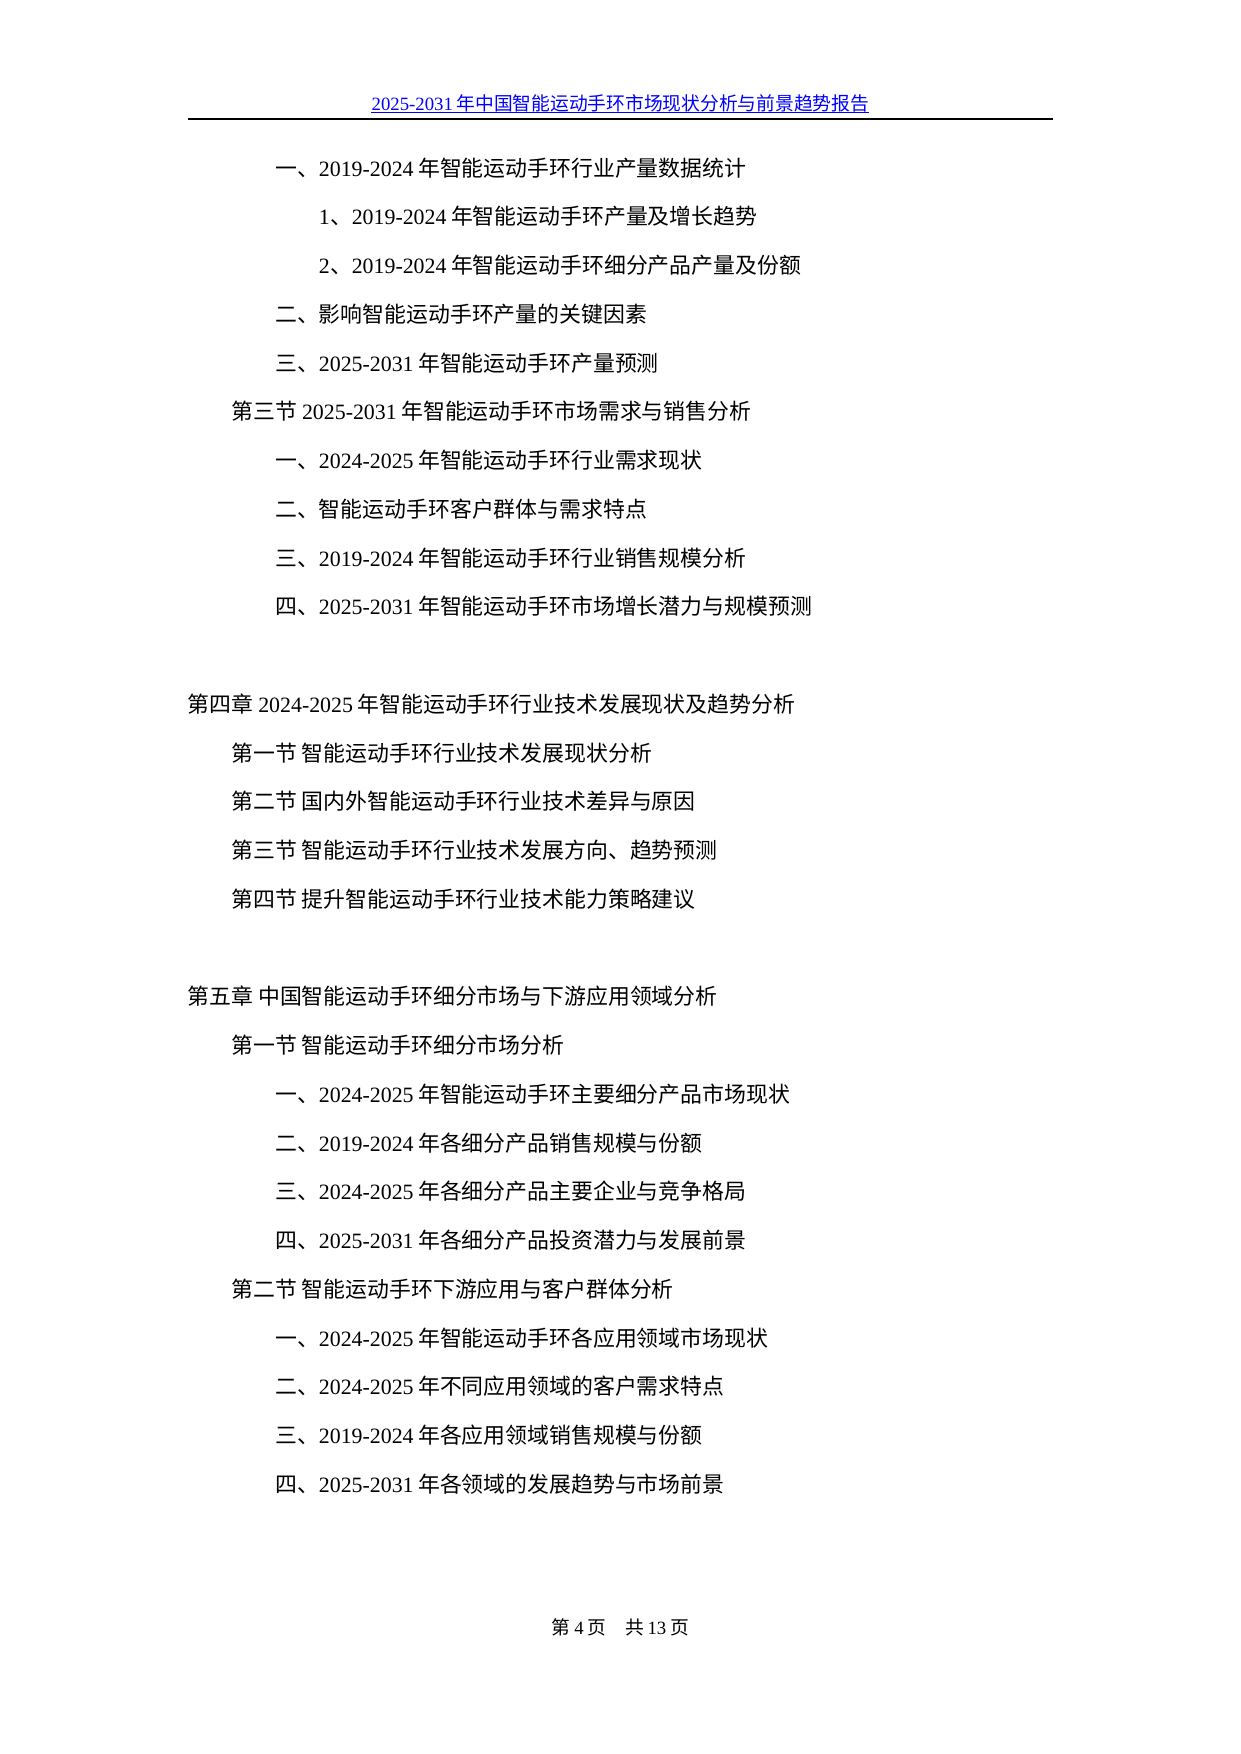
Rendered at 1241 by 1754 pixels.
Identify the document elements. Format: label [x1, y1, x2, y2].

text [187, 150, 1053, 1499]
